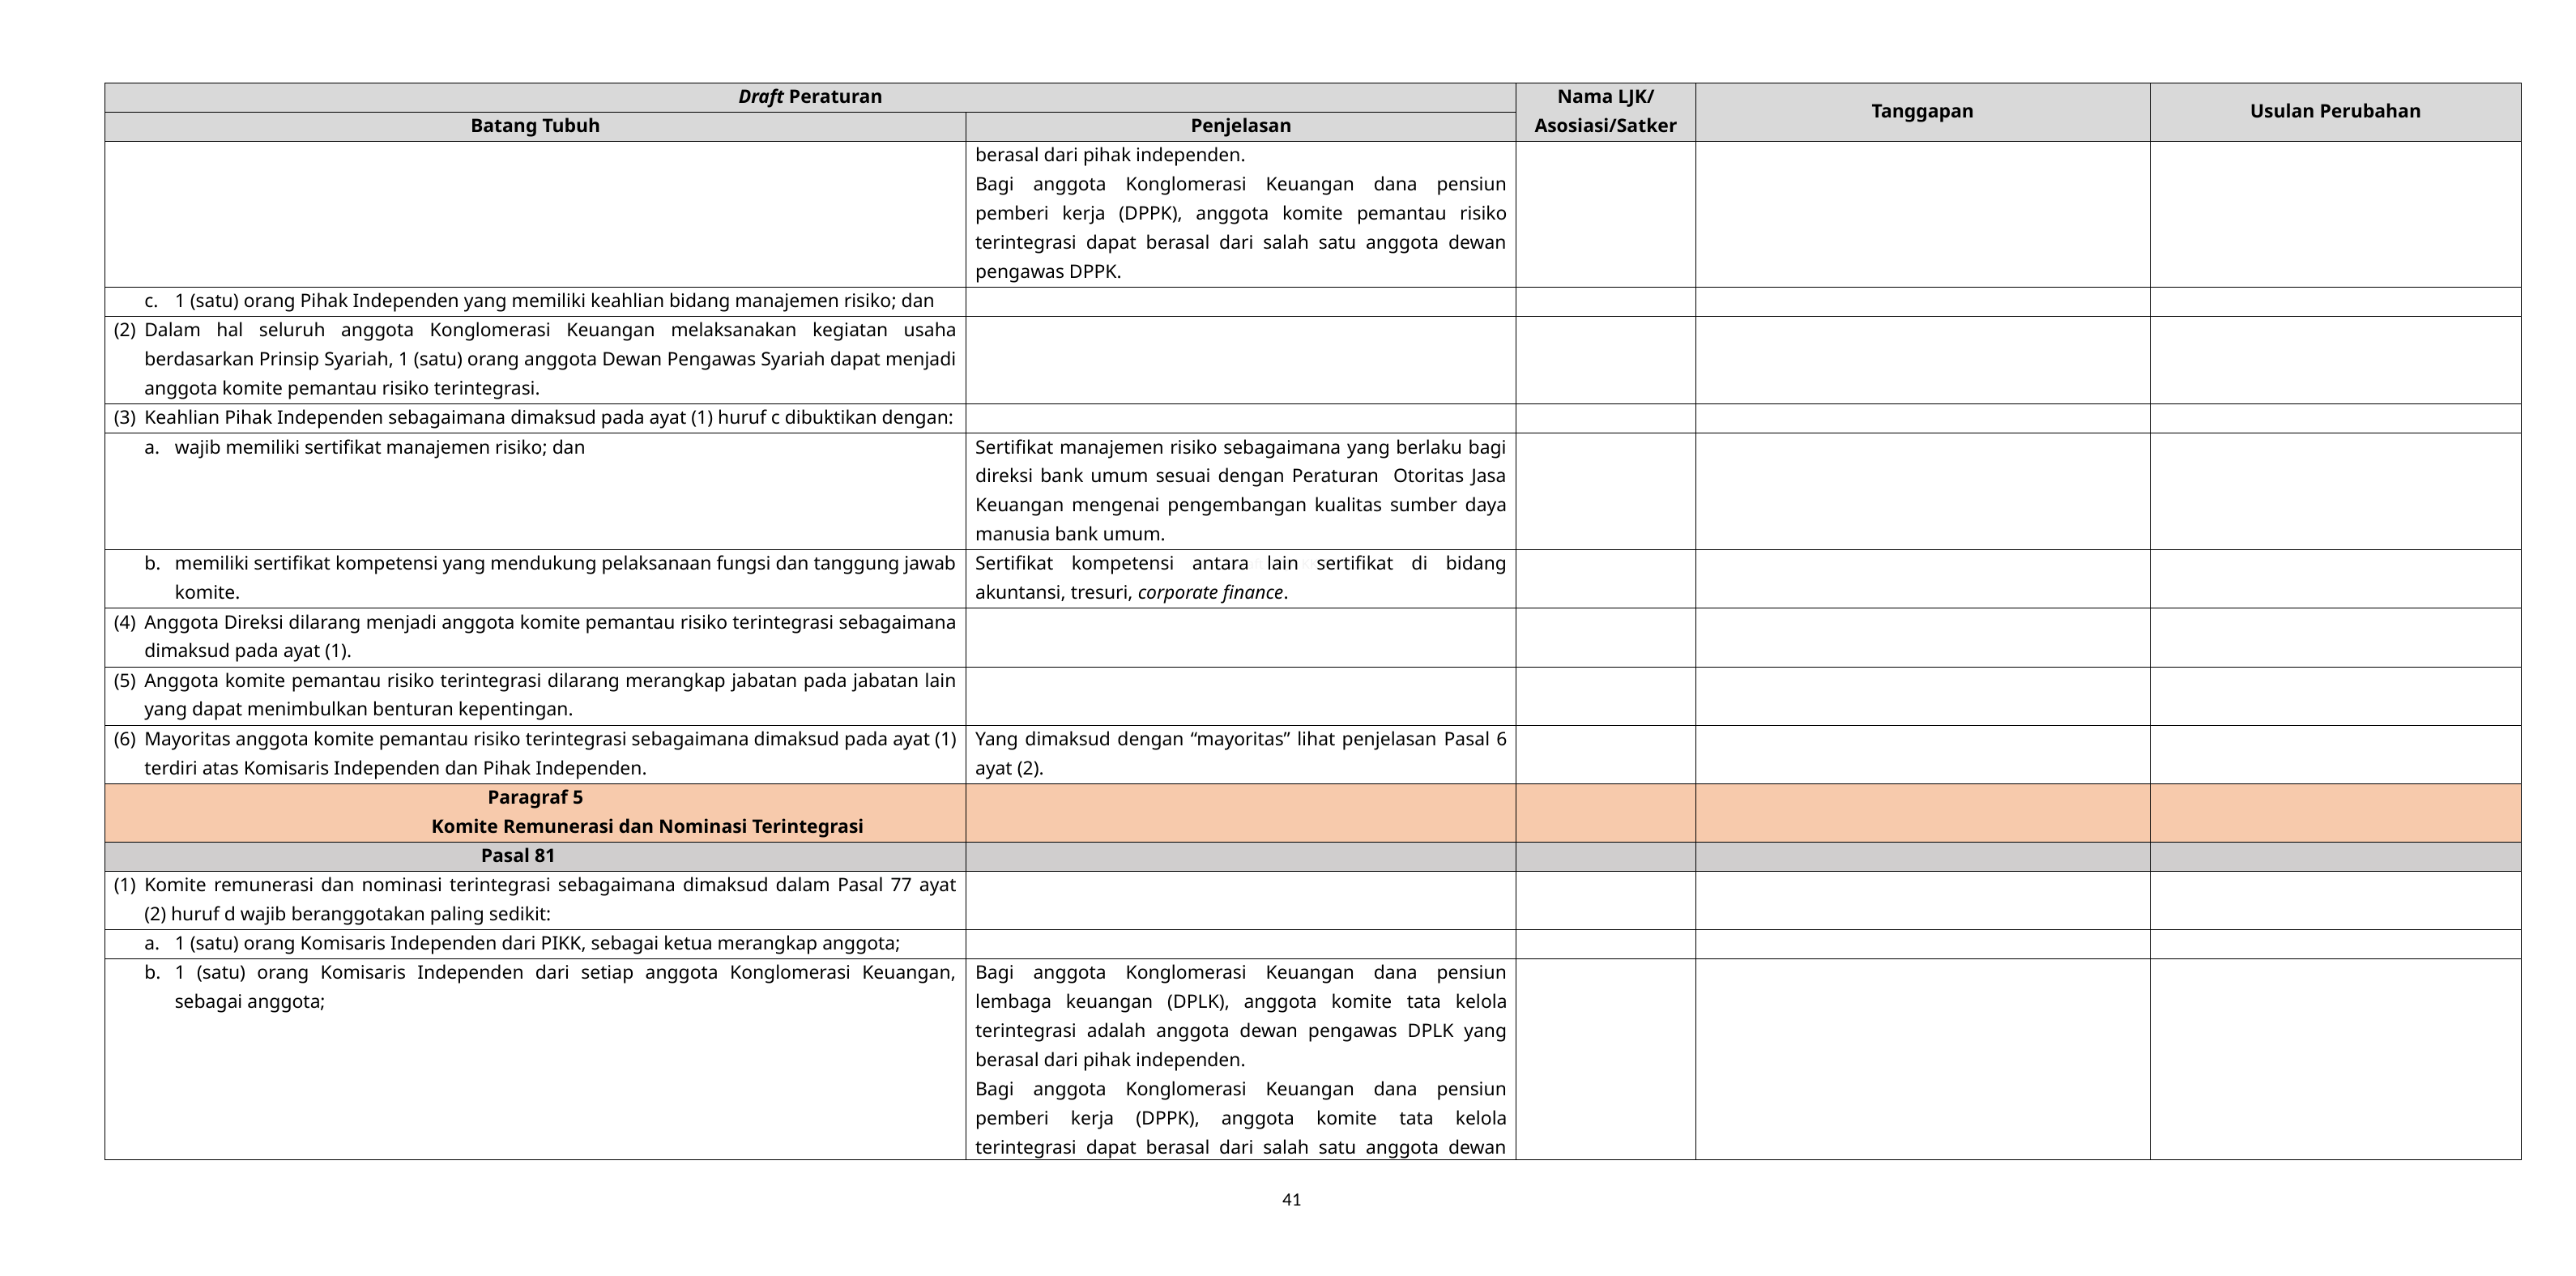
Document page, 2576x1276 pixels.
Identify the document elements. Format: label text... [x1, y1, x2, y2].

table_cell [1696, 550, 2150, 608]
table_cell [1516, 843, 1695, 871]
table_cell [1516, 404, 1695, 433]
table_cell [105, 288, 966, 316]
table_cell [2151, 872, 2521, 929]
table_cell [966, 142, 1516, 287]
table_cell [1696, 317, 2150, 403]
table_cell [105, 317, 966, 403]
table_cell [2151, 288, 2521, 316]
table_header Tanggapan [1696, 83, 2150, 141]
table_header Draft Peraturan [105, 83, 1516, 112]
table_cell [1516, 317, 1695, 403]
table_cell Penjelasan [966, 113, 1516, 141]
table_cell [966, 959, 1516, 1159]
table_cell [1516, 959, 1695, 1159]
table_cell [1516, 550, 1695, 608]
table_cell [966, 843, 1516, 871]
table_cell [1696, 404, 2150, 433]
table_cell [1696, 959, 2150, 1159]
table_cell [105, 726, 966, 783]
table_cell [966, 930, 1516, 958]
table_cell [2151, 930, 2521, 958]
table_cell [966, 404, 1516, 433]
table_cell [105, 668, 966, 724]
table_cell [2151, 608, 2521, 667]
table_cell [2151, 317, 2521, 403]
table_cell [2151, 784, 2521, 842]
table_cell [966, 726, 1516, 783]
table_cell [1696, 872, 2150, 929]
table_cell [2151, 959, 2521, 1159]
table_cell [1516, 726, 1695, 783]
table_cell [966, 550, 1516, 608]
table_header Usulan Perubahan [2151, 83, 2521, 141]
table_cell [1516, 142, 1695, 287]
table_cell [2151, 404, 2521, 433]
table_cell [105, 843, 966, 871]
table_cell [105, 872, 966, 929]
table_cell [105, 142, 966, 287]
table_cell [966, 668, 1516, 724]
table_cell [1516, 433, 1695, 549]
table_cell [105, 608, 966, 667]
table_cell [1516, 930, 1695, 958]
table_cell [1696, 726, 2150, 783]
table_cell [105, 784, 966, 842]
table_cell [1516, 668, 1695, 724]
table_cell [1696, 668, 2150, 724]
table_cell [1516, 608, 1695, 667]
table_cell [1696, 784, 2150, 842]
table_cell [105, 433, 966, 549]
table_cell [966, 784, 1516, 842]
table_cell Batang Tubuh [105, 113, 966, 141]
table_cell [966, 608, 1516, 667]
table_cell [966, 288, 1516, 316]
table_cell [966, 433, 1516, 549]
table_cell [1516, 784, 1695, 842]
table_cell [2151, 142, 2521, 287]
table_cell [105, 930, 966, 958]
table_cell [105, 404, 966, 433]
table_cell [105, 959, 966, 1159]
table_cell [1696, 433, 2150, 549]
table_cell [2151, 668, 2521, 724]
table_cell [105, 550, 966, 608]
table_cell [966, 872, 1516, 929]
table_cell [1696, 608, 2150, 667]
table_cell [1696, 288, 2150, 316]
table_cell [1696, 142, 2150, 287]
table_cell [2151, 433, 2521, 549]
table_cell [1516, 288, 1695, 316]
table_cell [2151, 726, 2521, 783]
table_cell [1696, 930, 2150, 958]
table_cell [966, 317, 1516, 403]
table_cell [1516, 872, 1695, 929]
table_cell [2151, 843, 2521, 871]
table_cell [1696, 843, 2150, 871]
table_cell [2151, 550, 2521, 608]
table_header Nama LJK/ Asosiasi/Satker [1516, 83, 1695, 141]
